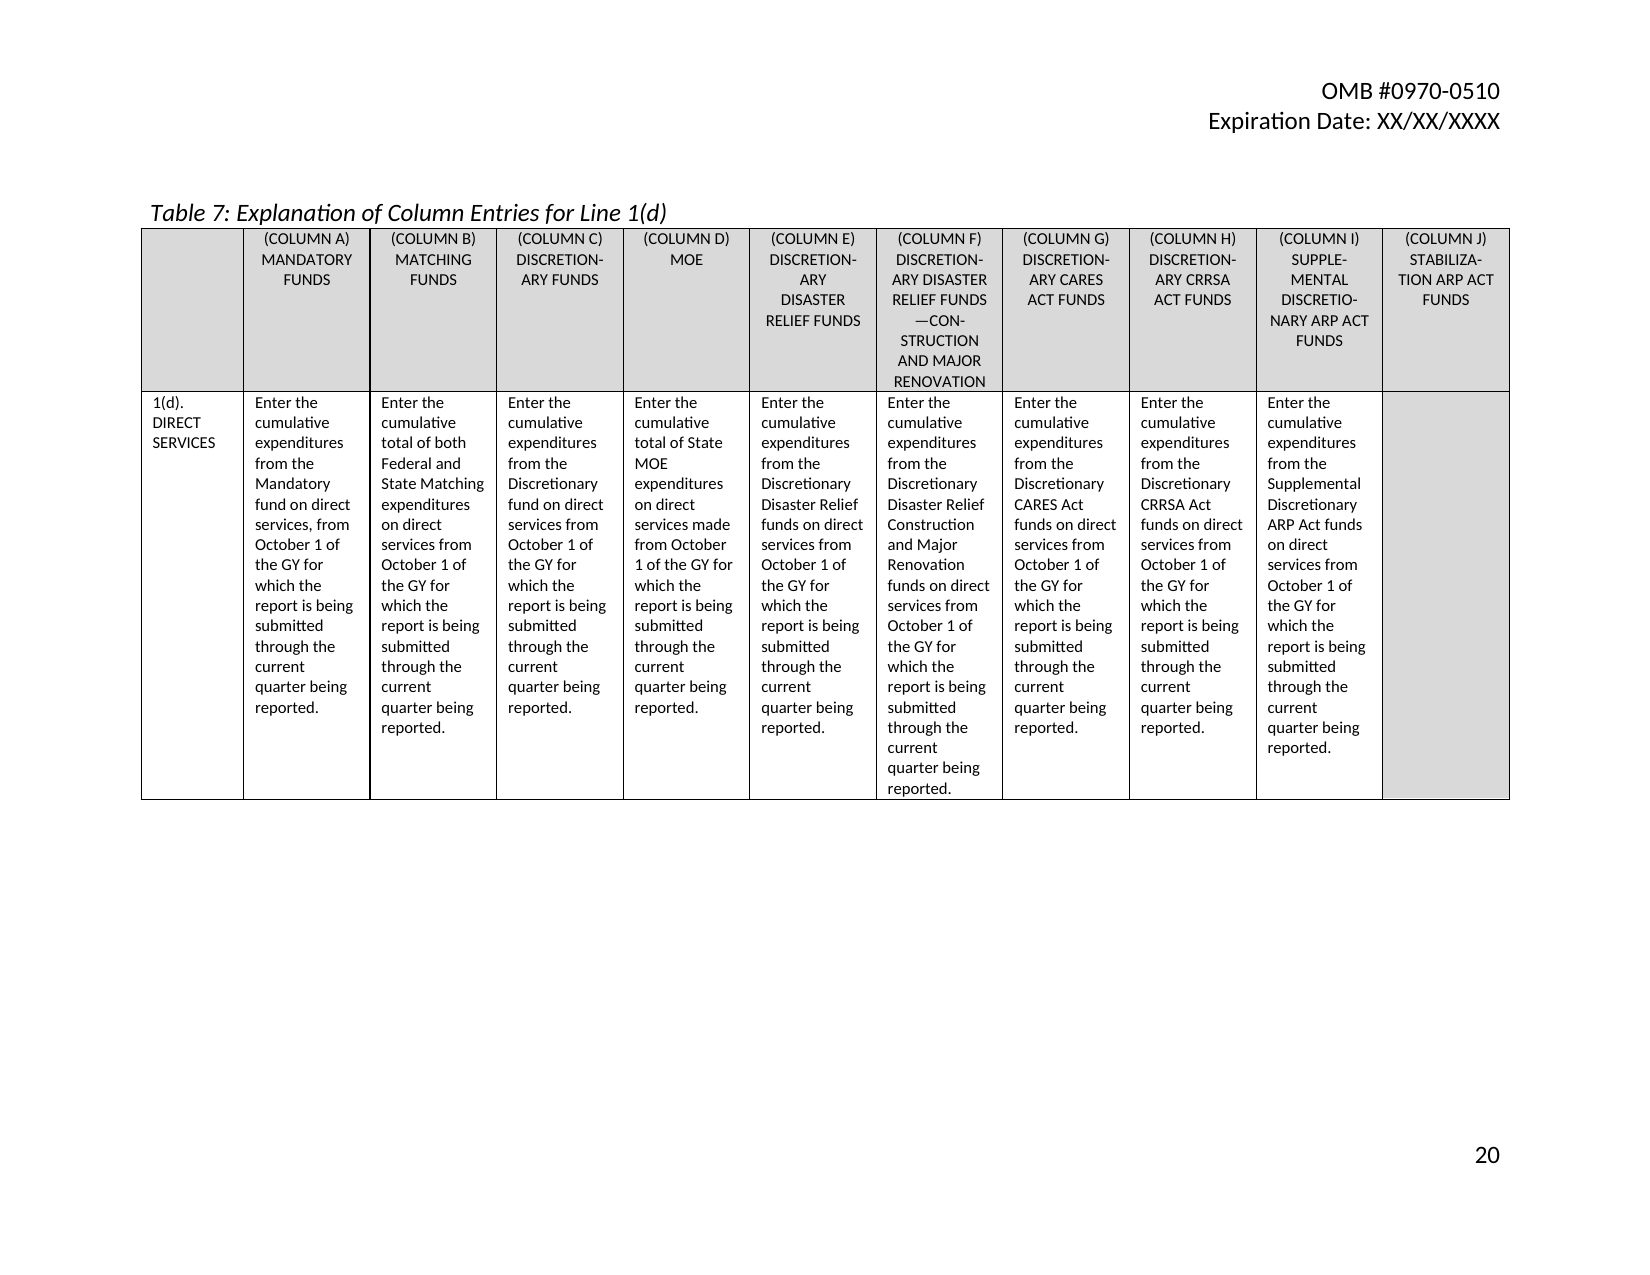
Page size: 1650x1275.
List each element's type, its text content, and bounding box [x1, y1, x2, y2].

table_header [142, 229, 243, 391]
table_header (COLUMN H) dISCRETION- ARY CRRSA Act funds [1130, 229, 1256, 391]
table_cell Enter the cumulative expenditures from the Discretionary CARES Act funds on direct services from October 1 of the GY for which the report is being submitted through the current quarter being reported. [1003, 392, 1129, 798]
table_header (COLUMN B) MATCHING FUNDS [371, 229, 496, 391]
table_header (COLUMN A) MANDATORY FUNDS [244, 229, 369, 391]
table_cell Enter the cumulative expenditures from the Discretionary Disaster Relief Construction and Major Renovation funds on direct services from October 1 of the GY for which the report is being submitted through the current quarter being reported. [877, 392, 1002, 798]
table_cell Enter the cumulative total of State MOE expenditures on direct services made from October 1 of the GY for which the report is being submitted through the current quarter being reported. [624, 392, 749, 798]
table_header (COLUMN J) STABILIZA- TION ARP ACT FUNDS [1383, 229, 1509, 391]
table_header (COLUMN D) MOE [624, 229, 749, 391]
table_cell [1383, 392, 1509, 798]
text Table 7: Explanation of Column Entries for Line 1(d) [150, 197, 1500, 228]
table_header (COLUMN F) DISCRETION- ARY DISASTER RELIEF FUNDS—CONSTRUCTION AND MAJOR RENOVATION [877, 229, 1002, 391]
table_cell Enter the cumulative expenditures from the Discretionary fund on direct services from October 1 of the GY for which the report is being submitted through the current quarter being reported. [497, 392, 623, 798]
table_cell Enter the cumulative expenditures from the Mandatory fund on direct services, from October 1 of the GY for which the report is being submitted through the current quarter being reported. [244, 392, 369, 798]
table_cell Enter the cumulative expenditures from the Discretionary Disaster Relief funds on direct services from October 1 of the GY for which the report is being submitted through the current quarter being reported. [750, 392, 876, 798]
table_header (COLUMN E) DISCRETION- ARY DISASTER RELIEF FUNDS [750, 229, 876, 391]
table_cell Enter the cumulative expenditures from the Discretionary CRRSA Act funds on direct services from October 1 of the GY for which the report is being submitted through the current quarter being reported. [1130, 392, 1256, 798]
table_header (COLUMN I) SUPPLE- MENTAL DISCRETIO- NARY ARP ACT FUNDS [1257, 229, 1382, 391]
table_cell 1(d). DIRECT SERVICES [142, 392, 243, 798]
table_header (COLUMN G) DISCRETION- ARY CARES ACT FUNDS [1003, 229, 1129, 391]
table_cell Enter the cumulative expenditures from the Supplemental Discretionary ARP Act funds on direct services from October 1 of the GY for which the report is being submitted through the current quarter being reported. [1257, 392, 1382, 798]
table_header (COLUMN C) DISCRETION- ARY FUNDS [497, 229, 623, 391]
table_cell Enter the cumulative total of both Federal and State Matching expenditures on direct services from October 1 of the GY for which the report is being submitted through the current quarter being reported. [371, 392, 496, 798]
